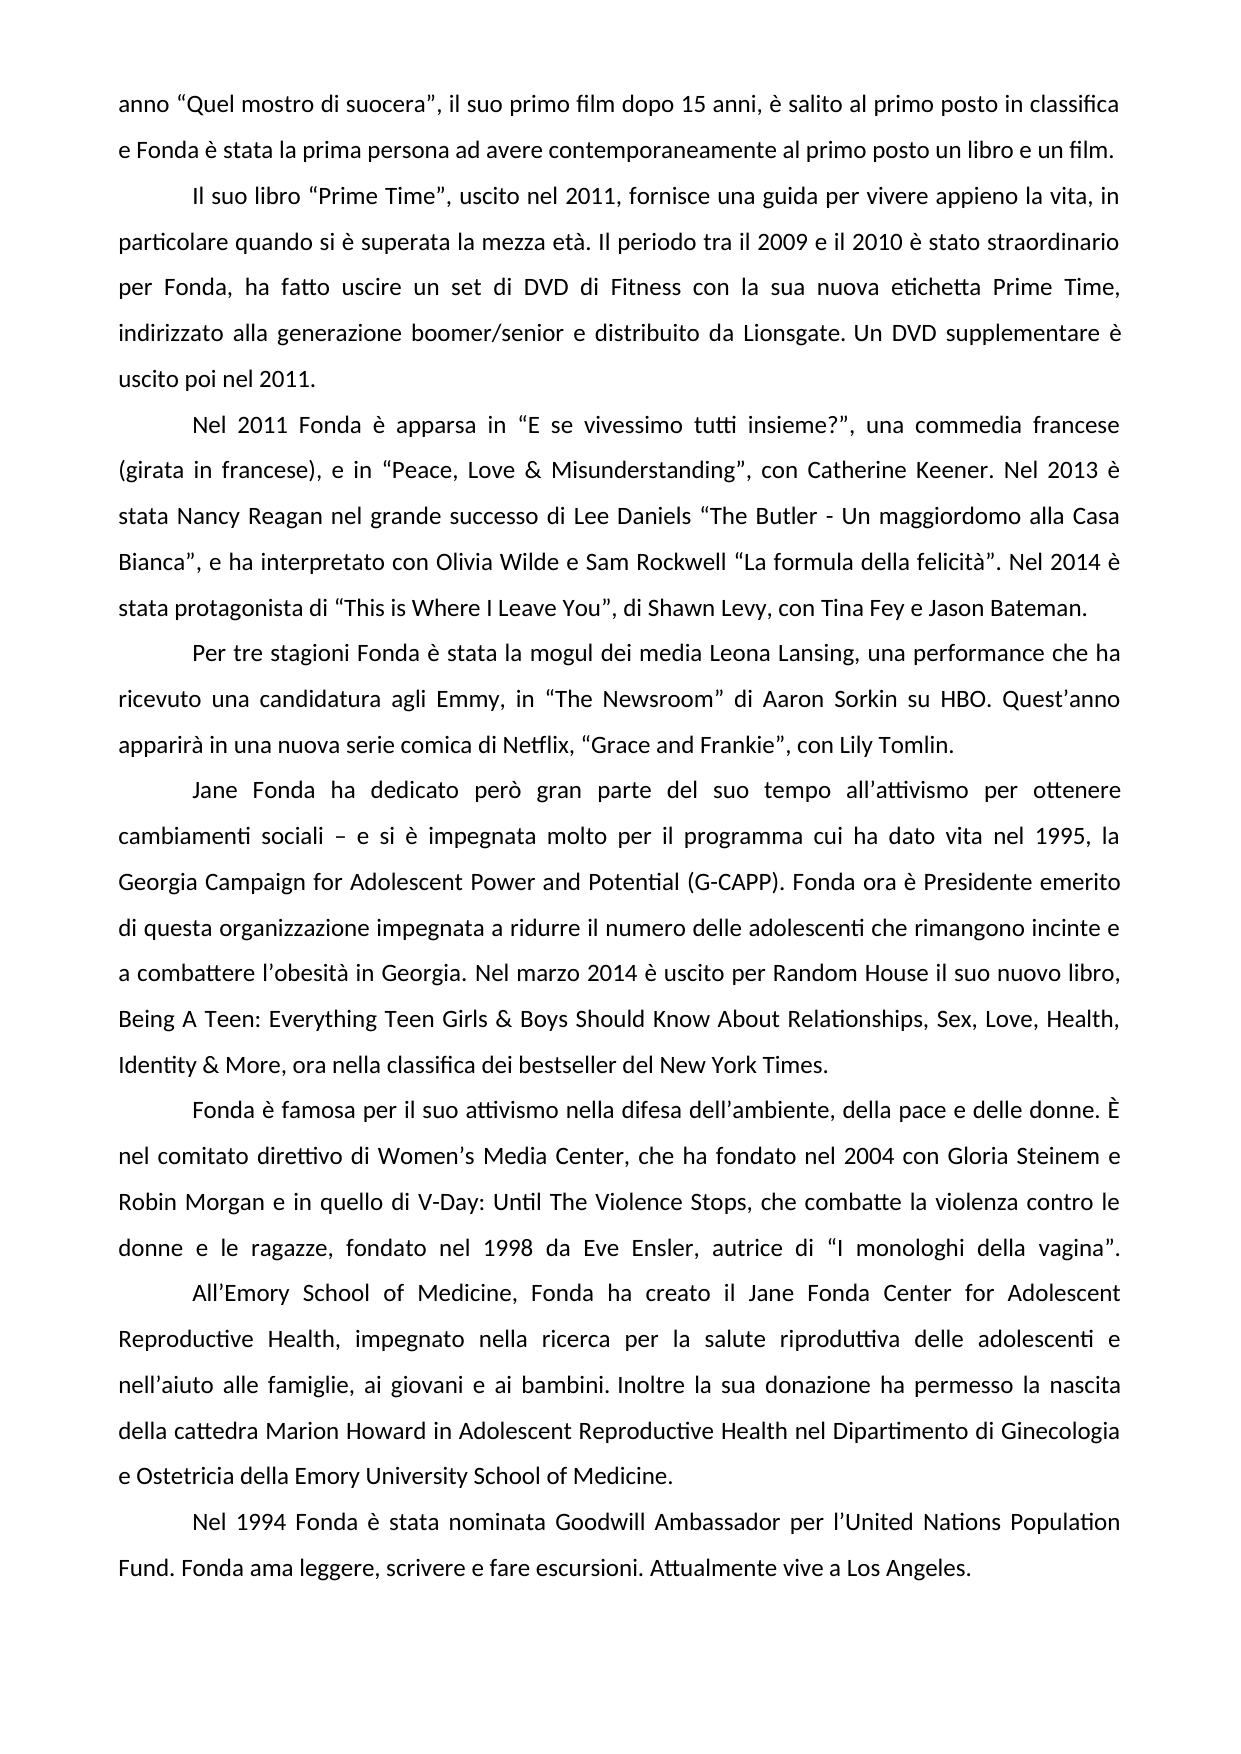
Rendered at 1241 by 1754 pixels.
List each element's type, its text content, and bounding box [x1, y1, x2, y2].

text Jane Fonda ha dedicato però gran parte del suo tempo all’attivismo per ottenere cambiamenti sociali – e si è impegnata molto per il programma cui ha dato vita nel 1995, la Georgia Campaign for Adolescent Power and Potential (G-CAPP). Fonda ora è Presidente emerito di questa organizzazione impegnata a ridurre il numero delle adolescenti che rimangono incinte e a combattere l’obesità in Georgia. Nel marzo 2014 è uscito per Random House il suo nuovo libro, Being A Teen: Everything Teen Girls & Boys Should Know About Relationships, Sex, Love, Health, Identity & More, ora nella classifica dei bestseller del New York Times. [118, 774, 1122, 1079]
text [118, 89, 1122, 165]
text Il suo libro “Prime Time”, uscito nel 2011, fornisce una guida per vivere appieno la vita, in particolare quando si è superata la mezza età. Il periodo tra il 2009 e il 2010 è stato straordinario per Fonda, ha fatto uscire un set di DVD di Fitness con la sua nuova etichetta Prime Time, indirizzato alla generazione boomer/senior e distribuito da Lionsgate. Un DVD supplementare è uscito poi nel 2011. [118, 180, 1122, 393]
text Per tre stagioni Fonda è stata la mogul dei media Leona Lansing, una performance che ha ricevuto una candidatura agli Emmy, in “The Newsroom” di Aaron Sorkin su HBO. Quest’anno apparirà in una nuova serie comica di Netflix, “Grace and Frankie”, con Lily Tomlin. [118, 637, 1122, 759]
text Nel 1994 Fonda è stata nominata Goodwill Ambassador per l’United Nations Population Fund. Fonda ama leggere, scrivere e fare escursioni. Attualmente vive a Los Angeles. [118, 1506, 1122, 1582]
text Fonda è famosa per il suo attivismo nella difesa dell’ambiente, della pace e delle donne. È nel comitato direttivo di Women’s Media Center, che ha fondato nel 2004 con Gloria Steinem e Robin Morgan e in quello di V-Day: Until The Violence Stops, che combatte la violenza contro le donne e le ragazze, fondato nel 1998 da Eve Ensler, autrice di “I monologhi della vagina”. All’Emory School of Medicine, Fonda ha creato il Jane Fonda Center for Adolescent Reproductive Health, impegnato nella ricerca per la salute riproduttiva delle adolescenti e nell’aiuto alle famiglie, ai giovani e ai bambini. Inoltre la sua donazione ha permesso la nascita della cattedra Marion Howard in Adolescent Reproductive Health nel Dipartimento di Ginecologia e Ostetricia della Emory University School of Medicine. [118, 1095, 1122, 1491]
text Nel 2011 Fonda è apparsa in “E se vivessimo tutti insieme?”, una commedia francese (girata in francese), e in “Peace, Love & Misunderstanding”, con Catherine Keener. Nel 2013 è stata Nancy Reagan nel grande successo di Lee Daniels “The Butler - Un maggiordomo alla Casa Bianca”, e ha interpretato con Olivia Wilde e Sam Rockwell “La formula della felicità”. Nel 2014 è stata protagonista di “This is Where I Leave You”, di Shawn Levy, con Tina Fey e Jason Bateman. [118, 409, 1122, 622]
